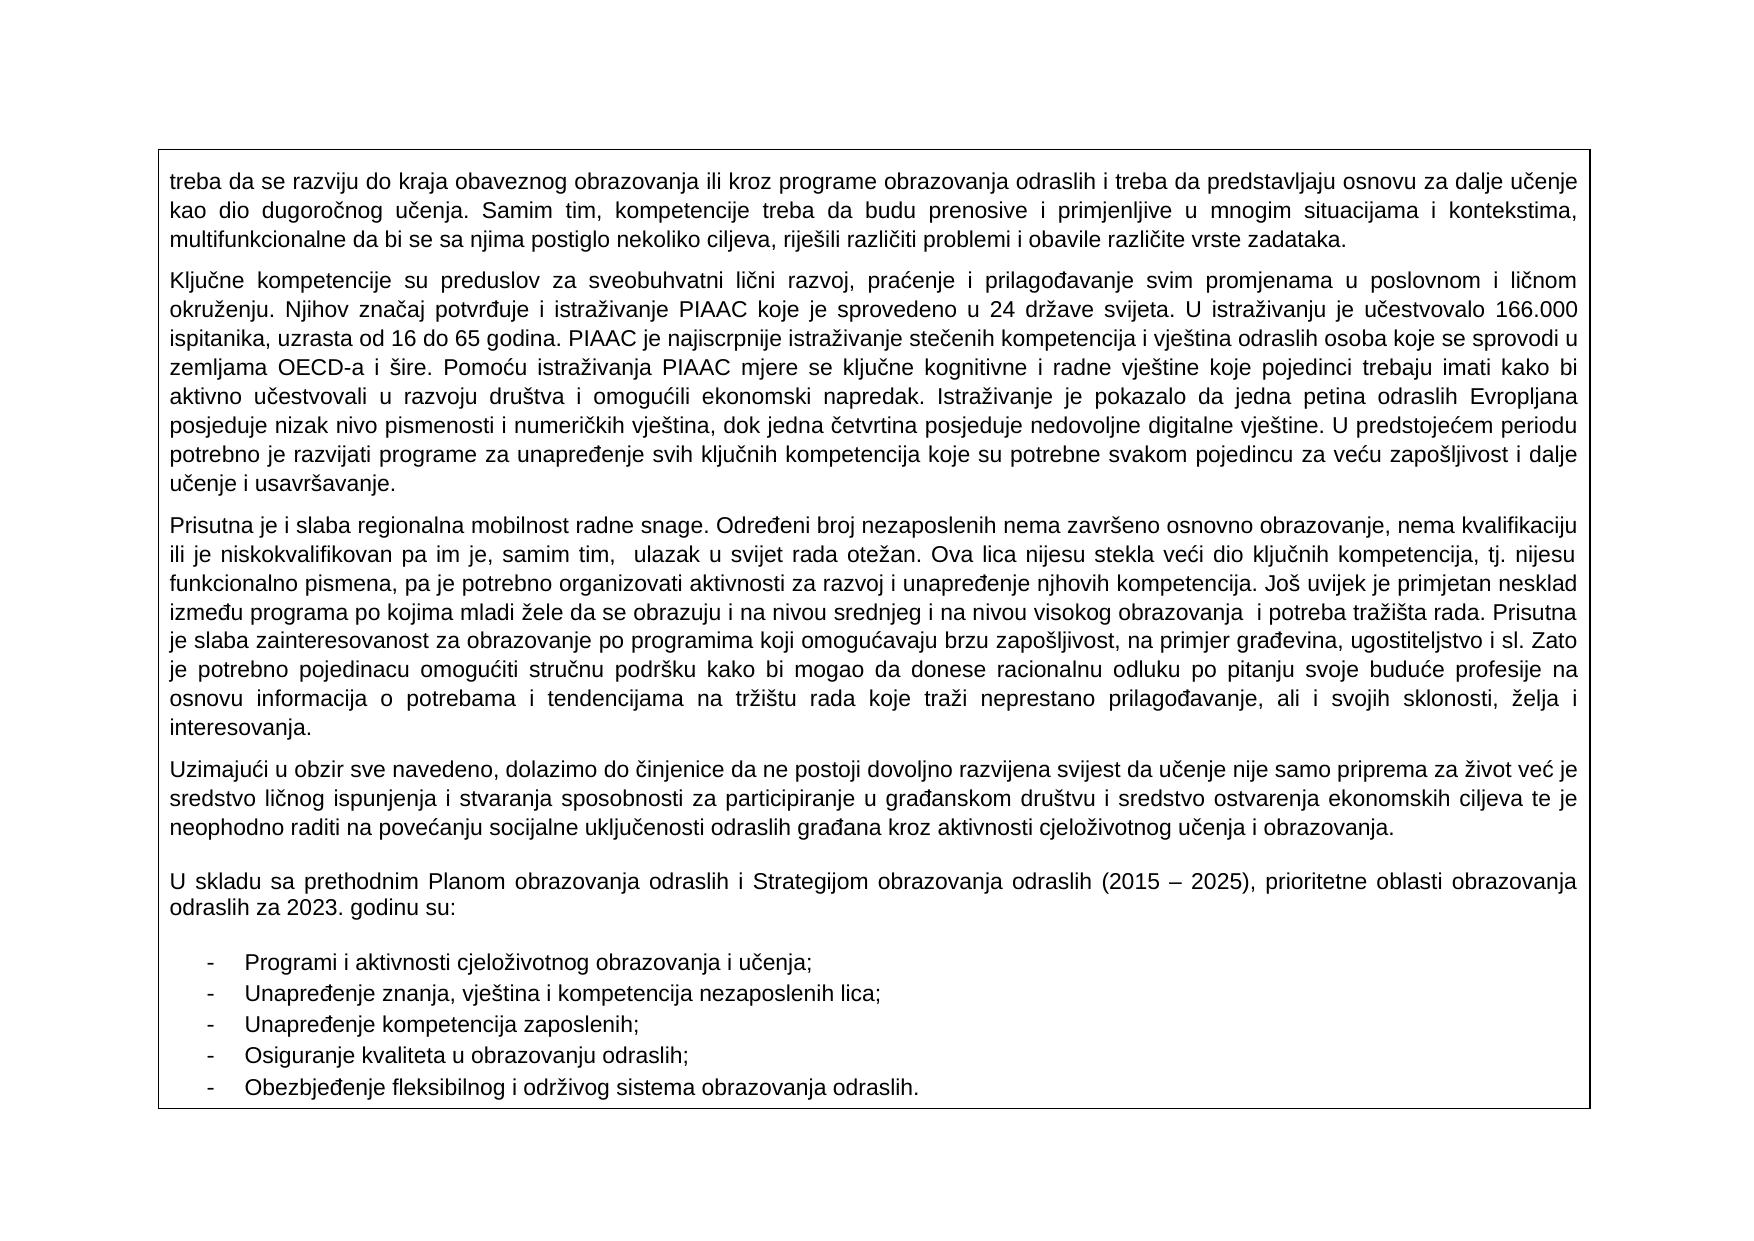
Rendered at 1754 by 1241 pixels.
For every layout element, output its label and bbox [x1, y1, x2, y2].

table_cell [159, 150, 1589, 1108]
